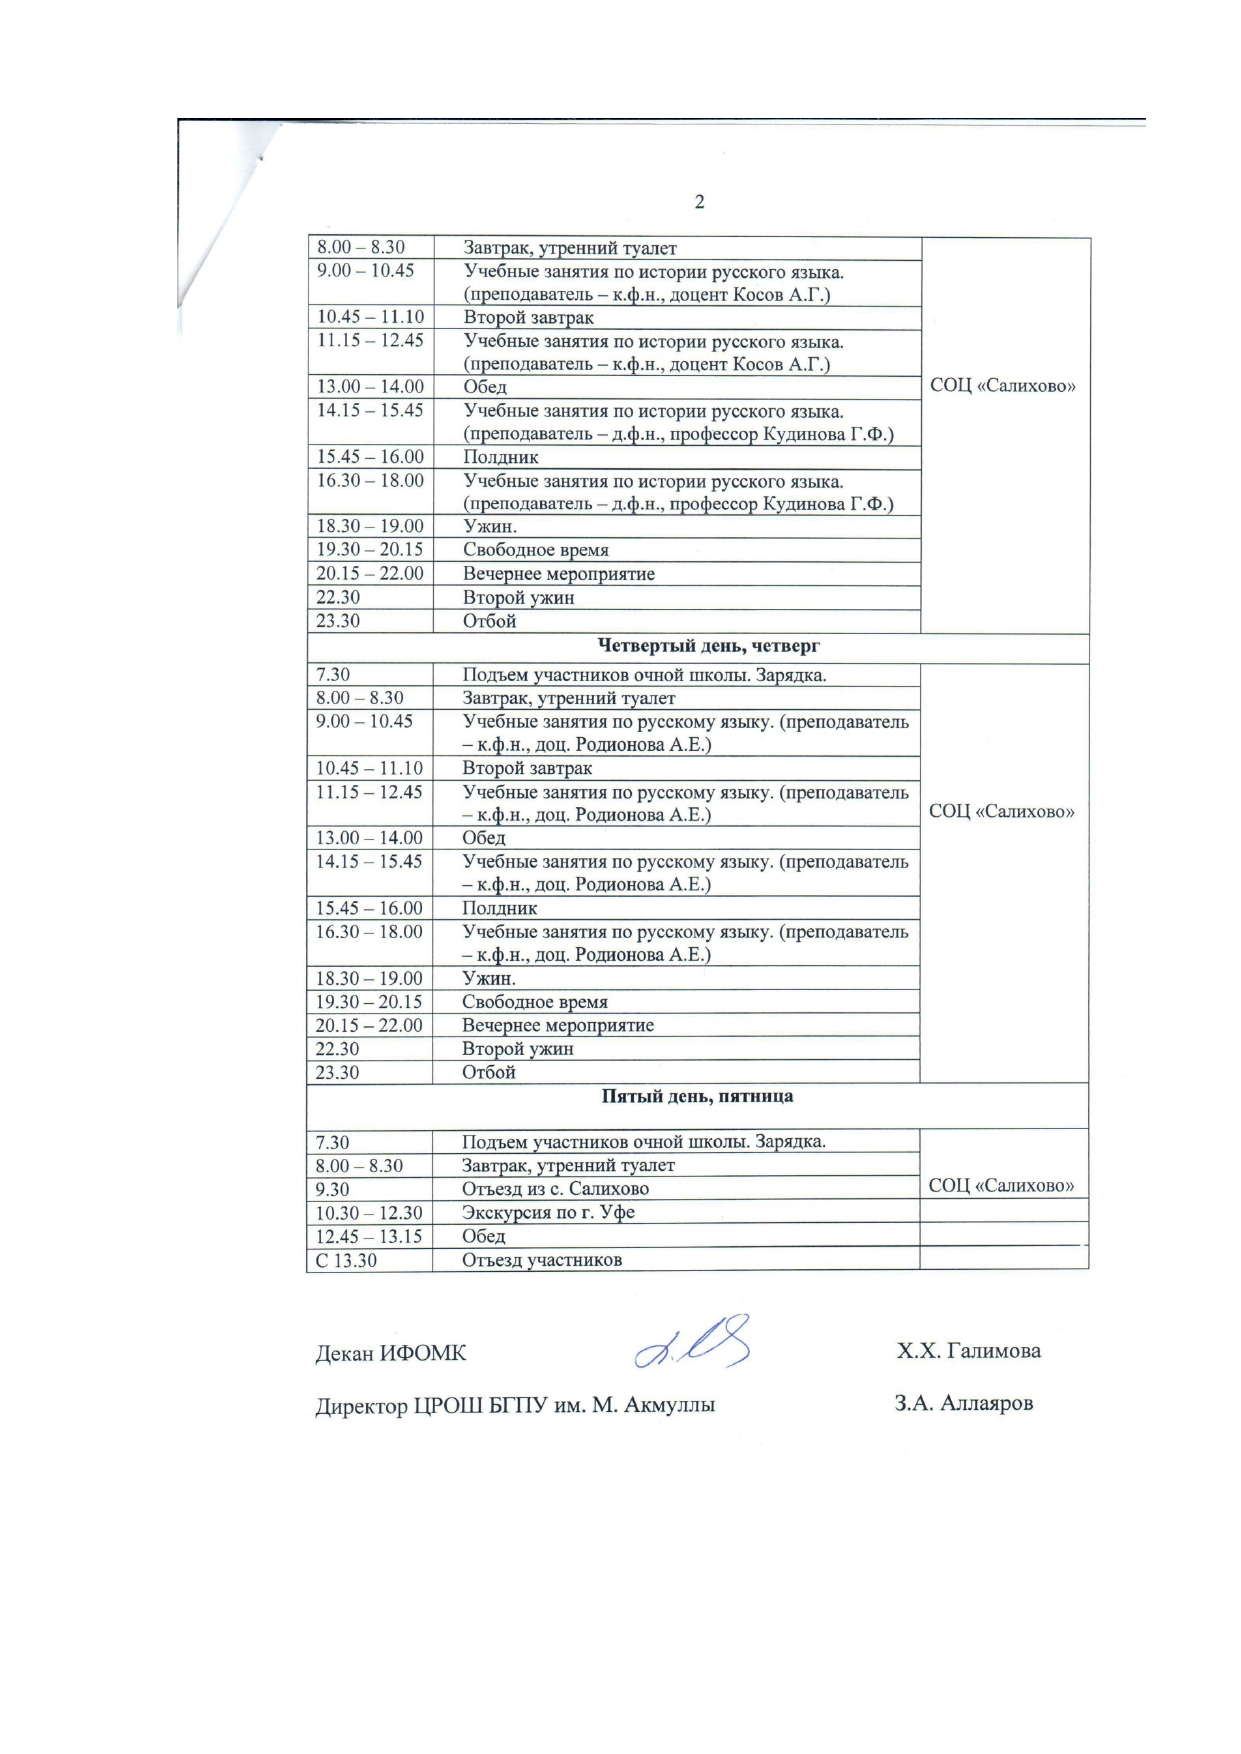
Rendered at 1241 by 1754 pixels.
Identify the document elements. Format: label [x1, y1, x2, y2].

picture [177, 118, 1152, 1496]
